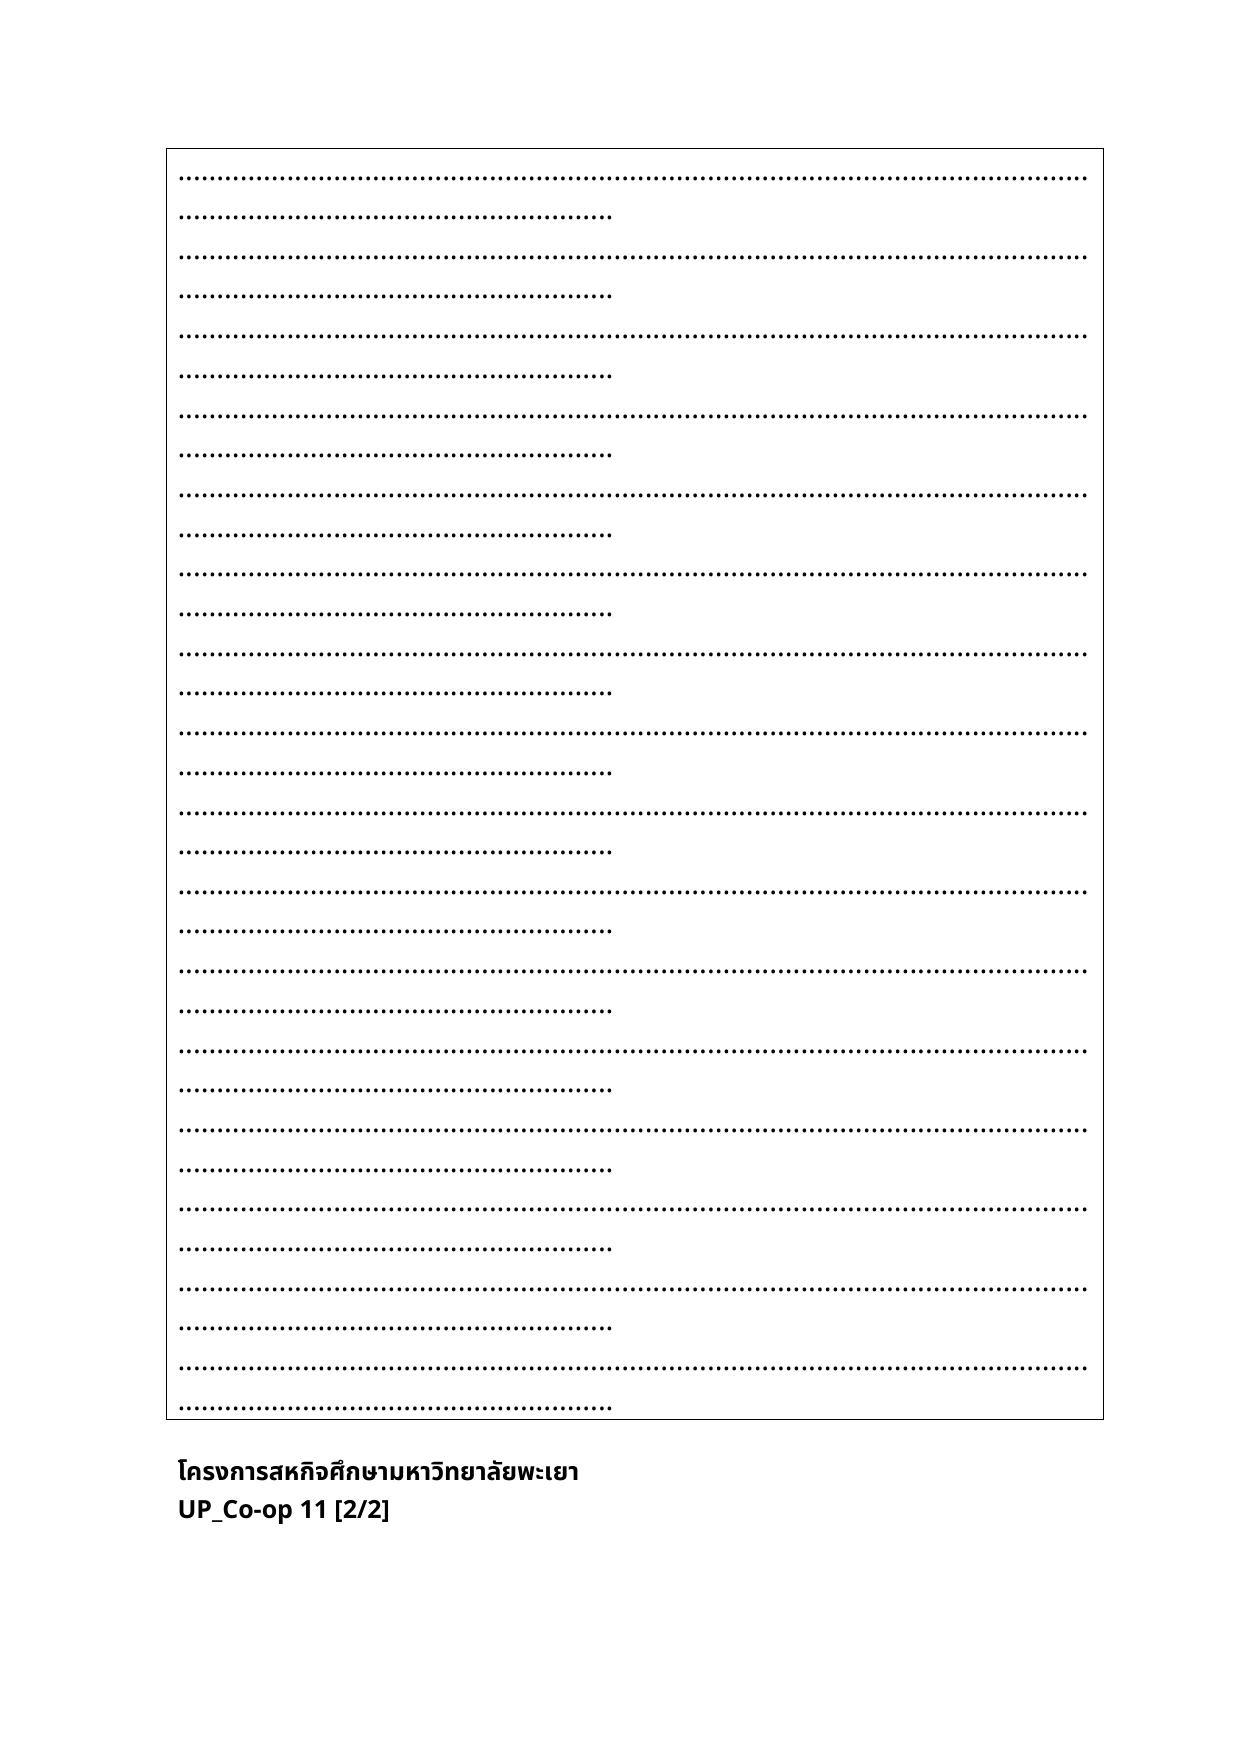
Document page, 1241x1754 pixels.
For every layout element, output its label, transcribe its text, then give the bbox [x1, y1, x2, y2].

text โครงการสหกิจศึกษามหาวิทยาลัยพะเยา UP_Co-op 11 [2/2] [177, 1454, 1093, 1526]
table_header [167, 149, 1103, 1419]
